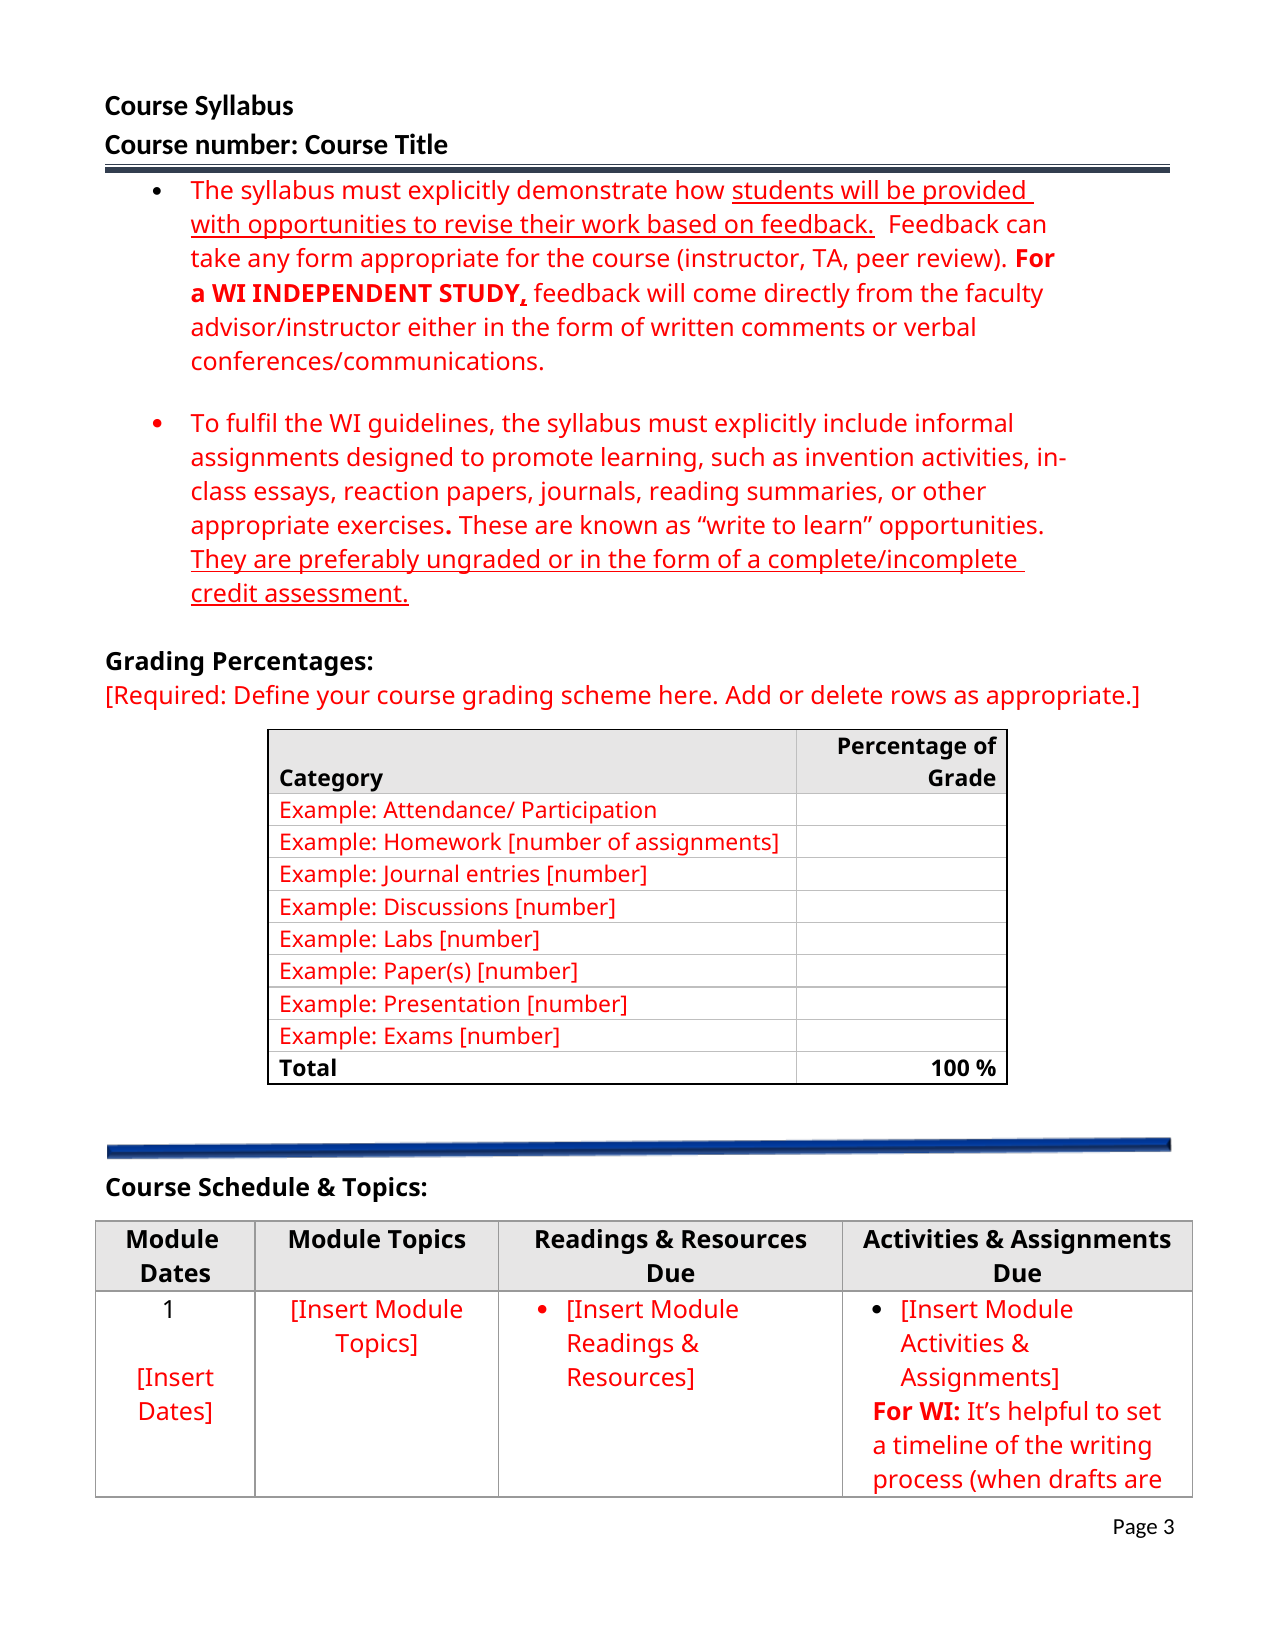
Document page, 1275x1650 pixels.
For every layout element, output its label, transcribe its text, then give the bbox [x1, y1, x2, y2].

table_cell 100 % [797, 1052, 1006, 1083]
text Grading Percentages: [105, 644, 1170, 678]
text [Required: Define your course grading scheme here. Add or delete rows as appropriate.] [105, 678, 1170, 712]
table_header Percentage of Grade [797, 730, 1006, 793]
list To fulfil the WI guidelines, the syllabus must explicitly include informal assignments designed to promote learning, such as invention activities, in-class essays, reaction papers, journals, reading summaries, or other appropriate exercises. These are known as “write to learn” opportunities. They are preferably ungraded or in the form of a complete/incomplete credit assessment. [153, 405, 1075, 610]
table_cell Example: Journal entries [number] [269, 858, 796, 889]
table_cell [843, 1292, 1192, 1496]
table_header Category [269, 730, 796, 793]
table_cell 1 [Insert Dates] [96, 1292, 254, 1496]
table_cell Example: Exams [number] [269, 1020, 796, 1051]
table_cell [797, 858, 1006, 889]
table_cell [Insert Module Topics] [256, 1292, 498, 1496]
table_cell Example: Attendance/ Participation [269, 794, 796, 825]
table_cell Total [269, 1052, 796, 1083]
table_cell Example: Labs [number] [269, 923, 796, 954]
table_cell Example: Discussions [number] [269, 891, 796, 922]
table_cell [797, 1020, 1006, 1051]
table_cell Example: Presentation [number] [269, 988, 796, 1019]
table_cell [797, 891, 1006, 922]
table_header Readings & Resources Due [499, 1222, 842, 1290]
table_cell Example: Homework [number of assignments] [269, 826, 796, 857]
text Course Schedule & Topics: [105, 1162, 1170, 1204]
list The syllabus must explicitly demonstrate how students will be provided with opportunities to revise their work based on feedback. Feedback can take any form appropriate for the course (instructor, TA, peer review). For a WI INDEPENDENT STUDY, feedback will come directly from the faculty advisor/instructor either in the form of written comments or verbal conferences/communications. [153, 173, 1075, 405]
table_cell [797, 955, 1006, 986]
table_cell Example: Paper(s) [number] [269, 955, 796, 986]
table_cell [797, 826, 1006, 857]
table_header Activities & Assignments Due [843, 1222, 1192, 1290]
table_cell [797, 923, 1006, 954]
table_cell [797, 988, 1006, 1019]
picture [105, 1135, 1178, 1162]
table_header Module Dates [96, 1222, 254, 1290]
table_cell [Insert Module Readings & Resources] [499, 1292, 842, 1496]
table_header Module Topics [256, 1222, 498, 1290]
table_cell [797, 794, 1006, 825]
